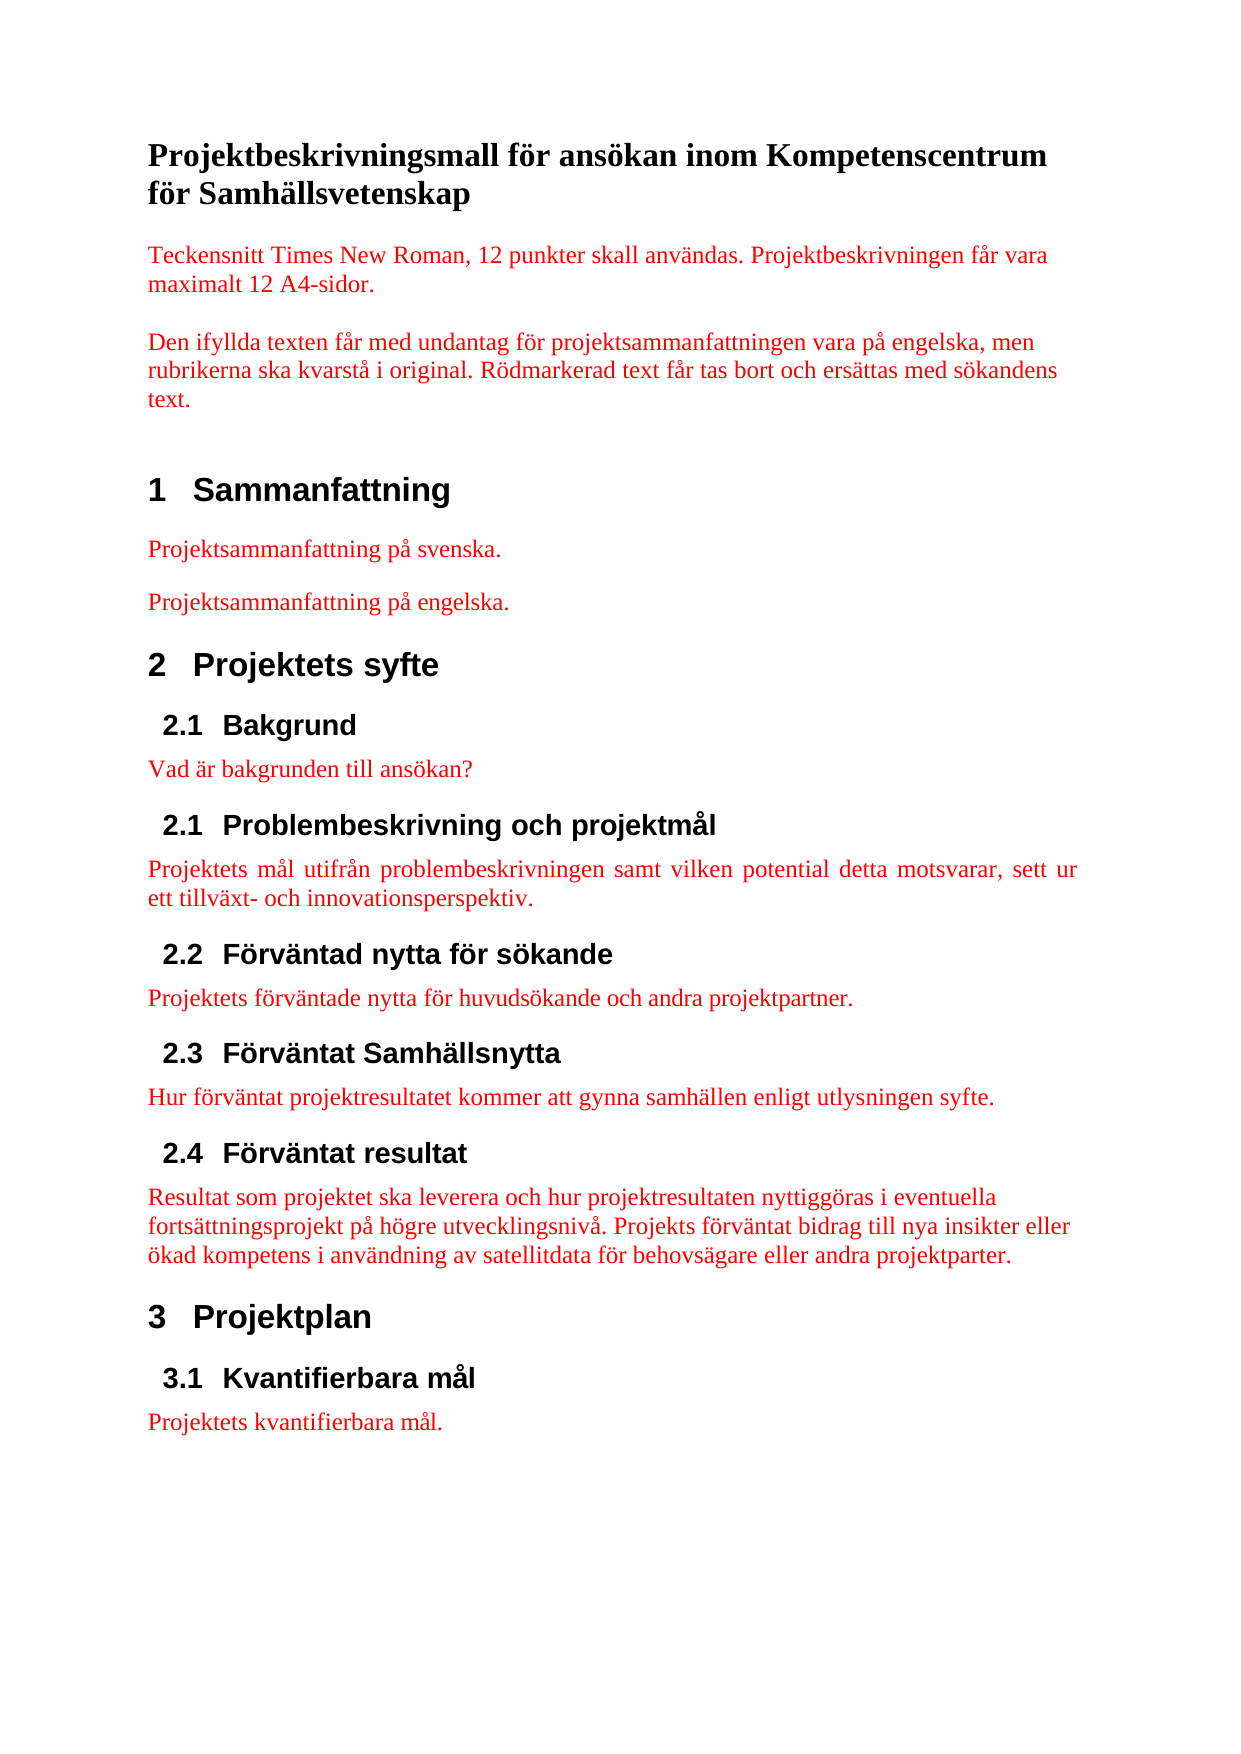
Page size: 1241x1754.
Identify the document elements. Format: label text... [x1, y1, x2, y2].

subtitle Sammanfattning [148, 470, 1148, 509]
text Projektsammanfattning på engelska. [148, 587, 1148, 616]
subtitle Förväntat resultat [162, 1136, 1148, 1170]
text Teckensnitt Times New Roman, 12 punkter skall användas. Projektbeskrivningen får vara maximalt 12 A4-sidor. [148, 240, 1087, 298]
text Resultat som projektet ska leverera och hur projektresultaten nyttiggöras i eventuella fortsättningsprojekt på högre utvecklingsnivå. Projekts förväntat bidrag till nya insikter eller ökad kompetens i användning av satellitdata för behovsägare eller andra projektparter. [148, 1182, 1087, 1268]
text Hur förväntat projektresultatet kommer att gynna samhällen enligt utlysningen syfte. [148, 1082, 1088, 1111]
text Projektets kvantifierbara mål. [148, 1407, 1148, 1436]
subtitle Förväntat Samhällsnytta [162, 1036, 1148, 1070]
text Projektets förväntade nytta för huvudsökande och andra projektpartner. [148, 983, 1148, 1011]
subtitle Förväntad nytta för sökande [162, 937, 1148, 970]
subtitle Bakgrund [162, 708, 1148, 742]
text Projektets mål utifrån problembeskrivningen samt vilken potential detta motsvarar, sett ur ett tillväxt- och innovationsperspektiv. [148, 854, 1077, 912]
subtitle Kvantifierbara mål [162, 1361, 1148, 1394]
subtitle Problembeskrivning och projektmål [162, 808, 1148, 842]
text Den ifyllda texten får med undantag för projektsammanfattningen vara på engelska, men rubrikerna ska kvarstå i original. Rödmarkerad text får tas bort och ersättas med sökandens text. [148, 327, 1084, 413]
text Vad är bakgrunden till ansökan? [148, 754, 1064, 783]
text Projektsammanfattning på svenska. [148, 534, 1148, 562]
subtitle Projektets syfte [148, 645, 1148, 683]
subtitle Projektbeskrivningsmall för ansökan inom Kompetenscentrum för Samhällsvetenskap [148, 135, 1087, 211]
subtitle Projektplan [148, 1297, 1148, 1336]
